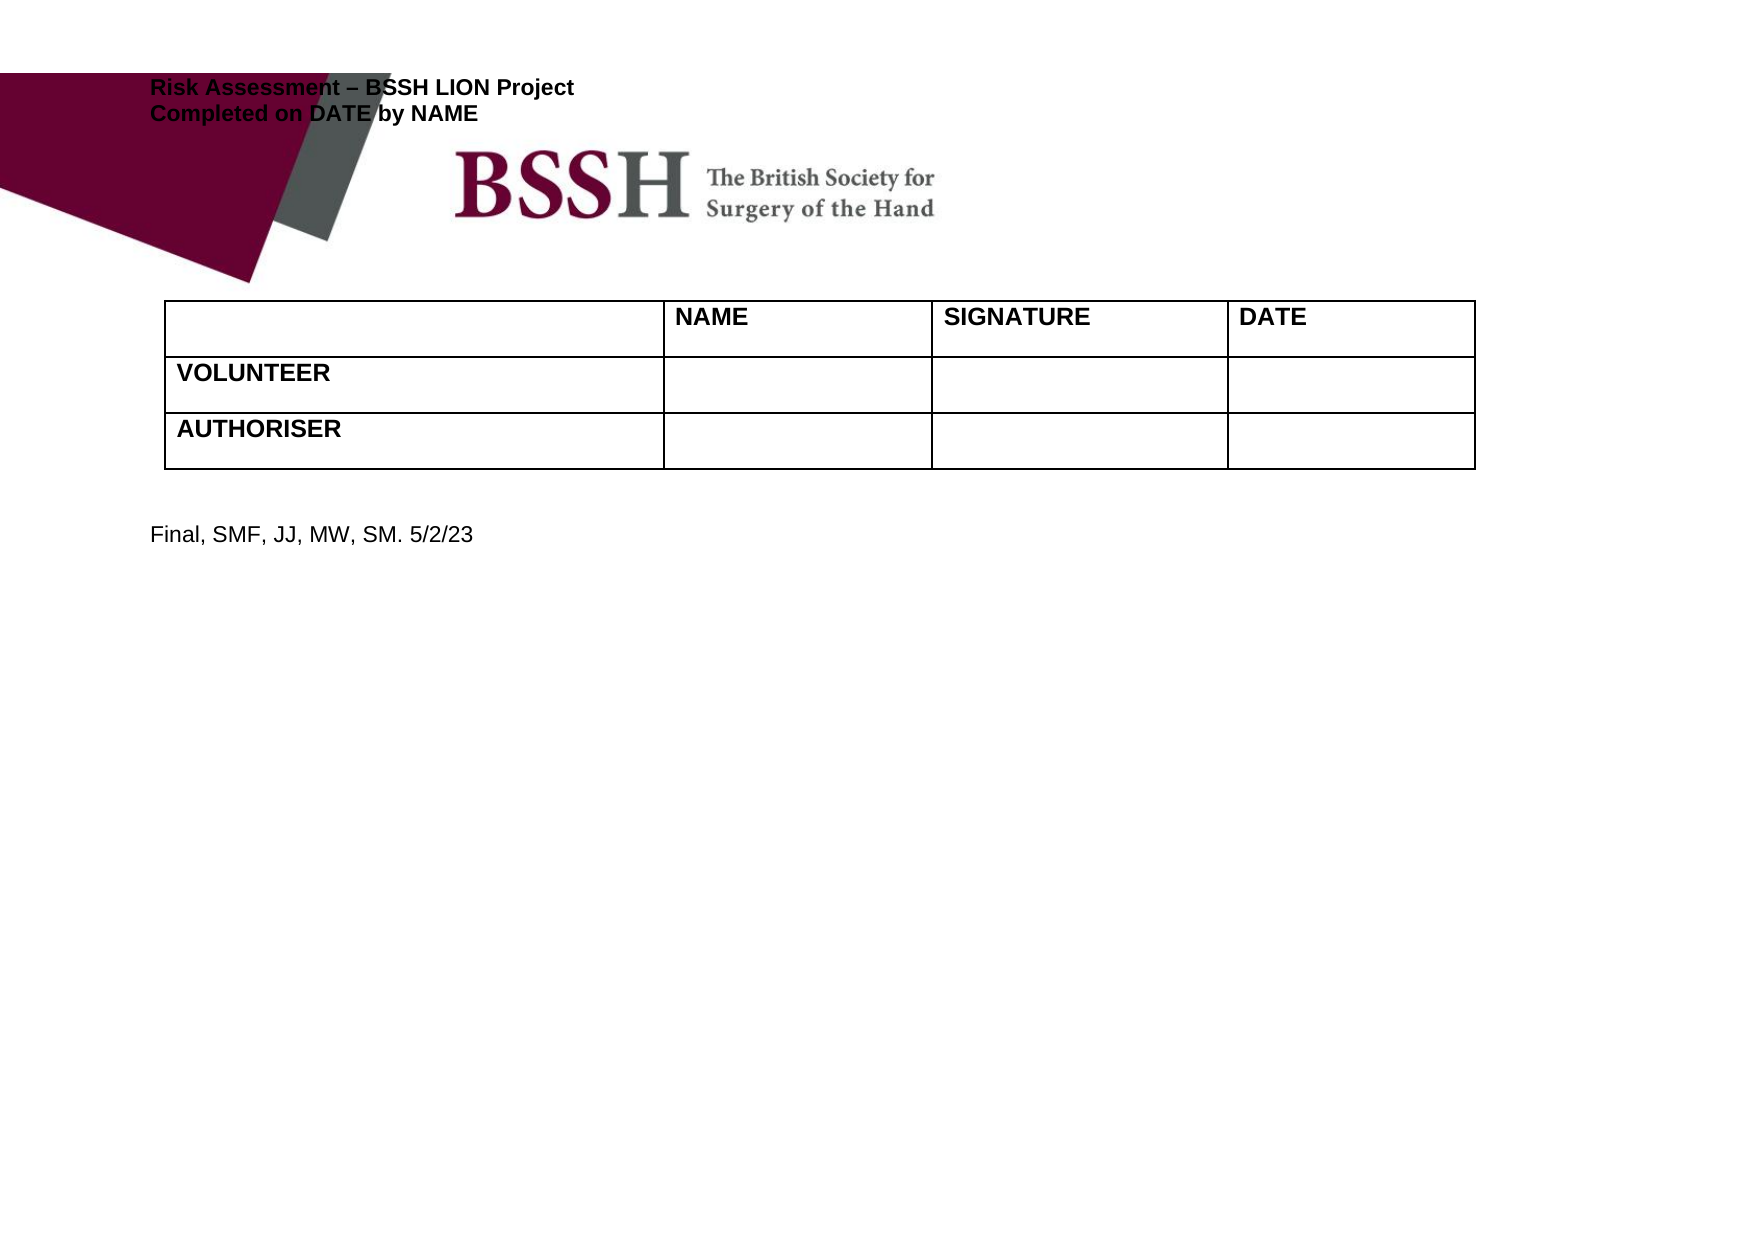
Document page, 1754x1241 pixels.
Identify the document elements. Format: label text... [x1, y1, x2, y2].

table_cell AUTHORISER [166, 414, 663, 468]
text Final, SMF, JJ, MW, SM. 5/2/23 [150, 521, 1604, 547]
table_cell VOLUNTEER [166, 358, 663, 412]
table_header [166, 302, 663, 356]
table_header DATE [1229, 302, 1474, 356]
table_cell [1229, 414, 1474, 468]
table_cell [665, 358, 931, 412]
table_header NAME [665, 302, 931, 356]
table_header SIGNATURE [933, 302, 1227, 356]
table_cell [1229, 358, 1474, 412]
table_cell [933, 358, 1227, 412]
table_cell [665, 414, 931, 468]
table_cell [933, 414, 1227, 468]
picture [0, 73, 1098, 300]
